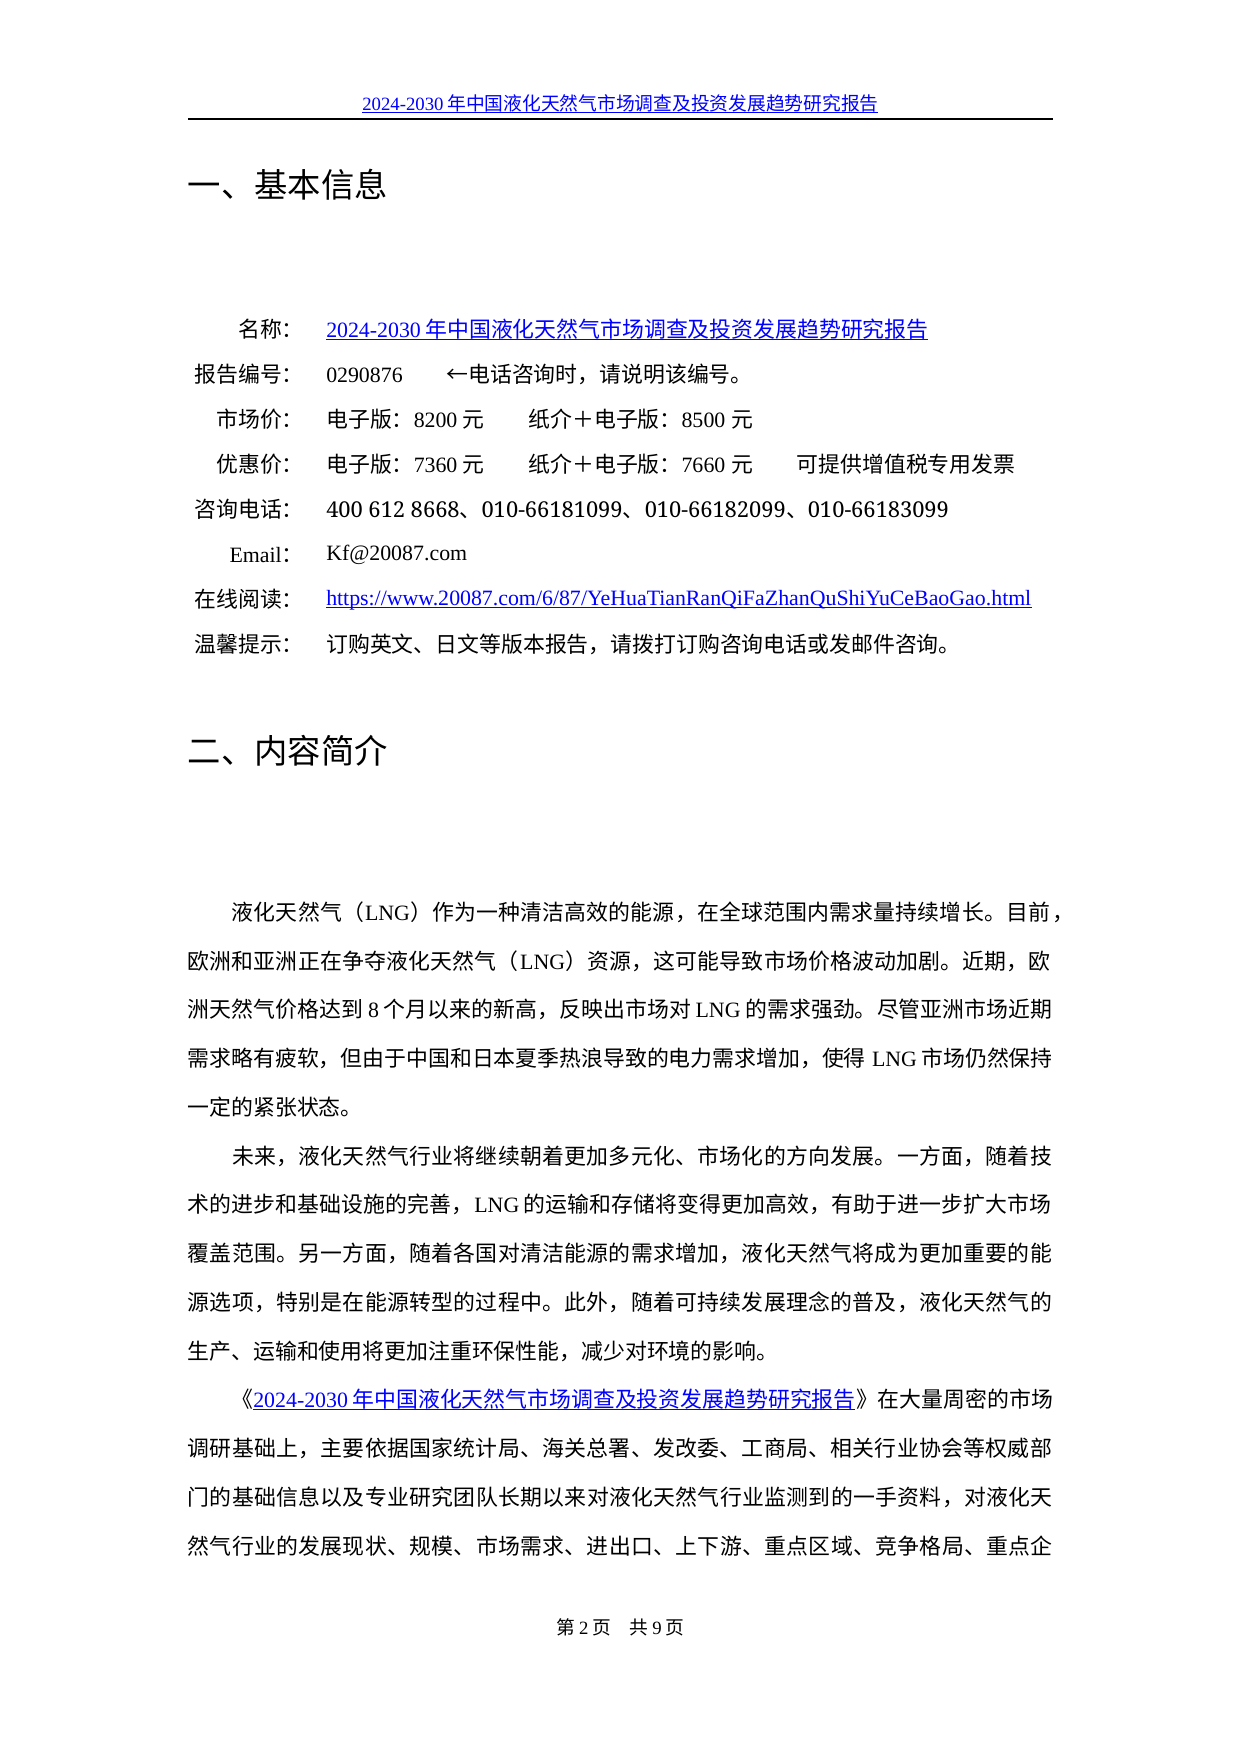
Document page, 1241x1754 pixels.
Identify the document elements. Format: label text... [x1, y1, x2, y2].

table_cell 电子版：7360 元 纸介＋电子版：7660 元 可提供增值税专用发票 [315, 447, 1073, 492]
table_cell 优惠价： [167, 447, 315, 492]
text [187, 894, 1053, 1561]
table_cell 温馨提示： [167, 627, 315, 672]
table_cell Email： [167, 537, 315, 582]
table_cell 订购英文、日文等版本报告，请拨打订购咨询电话或发邮件咨询。 [315, 627, 1073, 672]
table_cell 400 612 8668、010-66181099、010-66182099、010-66183099 [315, 492, 1073, 537]
table_header 2024-2030年中国液化天然气市场调查及投资发展趋势研究报告 [315, 312, 1073, 357]
table_header 名称： [167, 312, 315, 357]
title 一、基本信息 [187, 150, 1053, 215]
table_cell 在线阅读： [167, 582, 315, 627]
table_cell 电子版：8200 元 纸介＋电子版：8500 元 [315, 402, 1073, 447]
table_cell 报告编号： [167, 357, 315, 402]
table_cell Kf@20087.com [315, 537, 1073, 582]
table_cell [315, 582, 1073, 627]
table_cell 0290876 ←电话咨询时，请说明该编号。 [315, 357, 1073, 402]
table_cell 咨询电话： [167, 492, 315, 537]
title 二、内容简介 [187, 717, 1053, 782]
table_cell 市场价： [167, 402, 315, 447]
